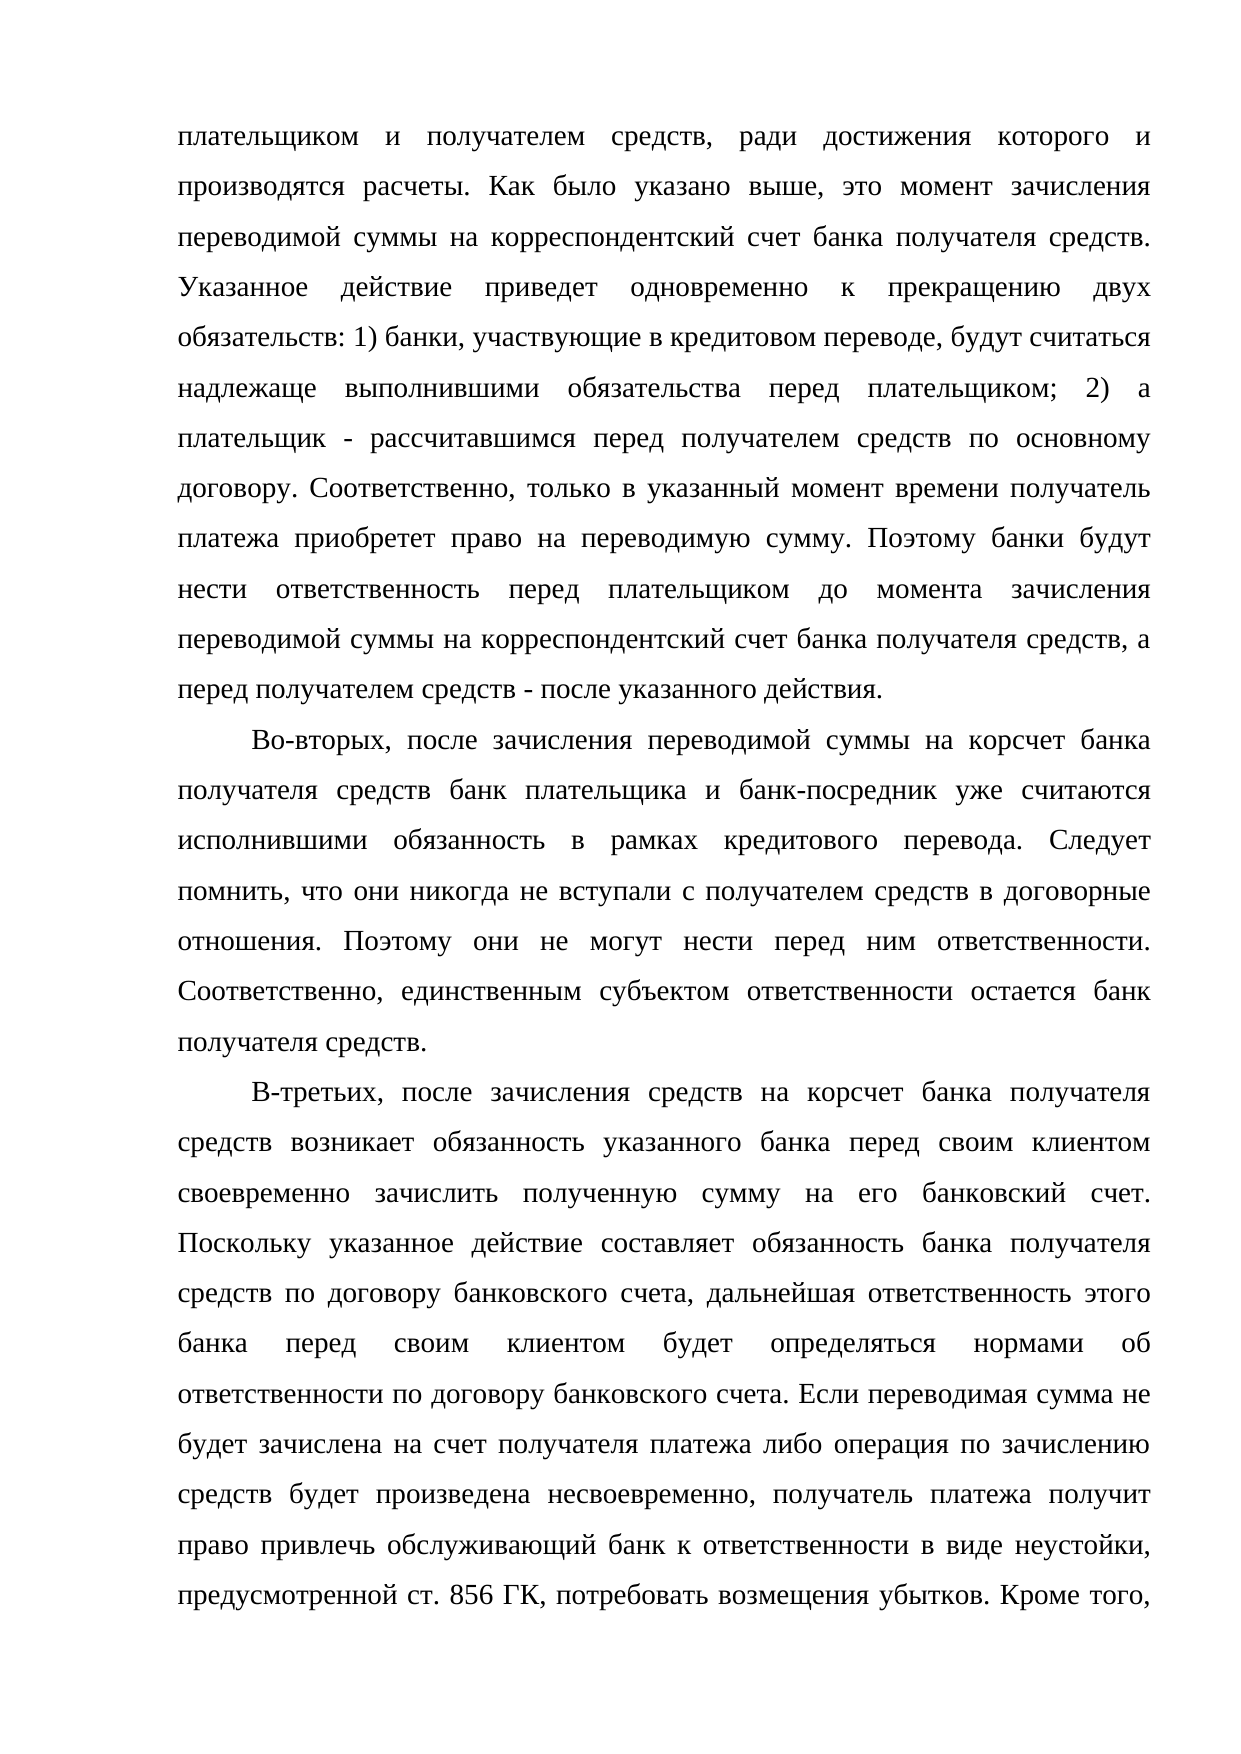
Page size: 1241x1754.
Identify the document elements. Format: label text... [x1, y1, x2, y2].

text Во-вторых, после зачисления переводимой суммы на корсчет банка получателя средств банк плательщика и банк-посредник уже считаются исполнившими обязанность в рамках кредитового перевода. Следует помнить, что они никогда не вступали с получателем средств в договорные отношения. Поэтому они не могут нести перед ним ответственности. Соответственно, единственным субъектом ответственности остается банк получателя средств. [177, 722, 1152, 1057]
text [177, 118, 1152, 705]
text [177, 1074, 1152, 1611]
